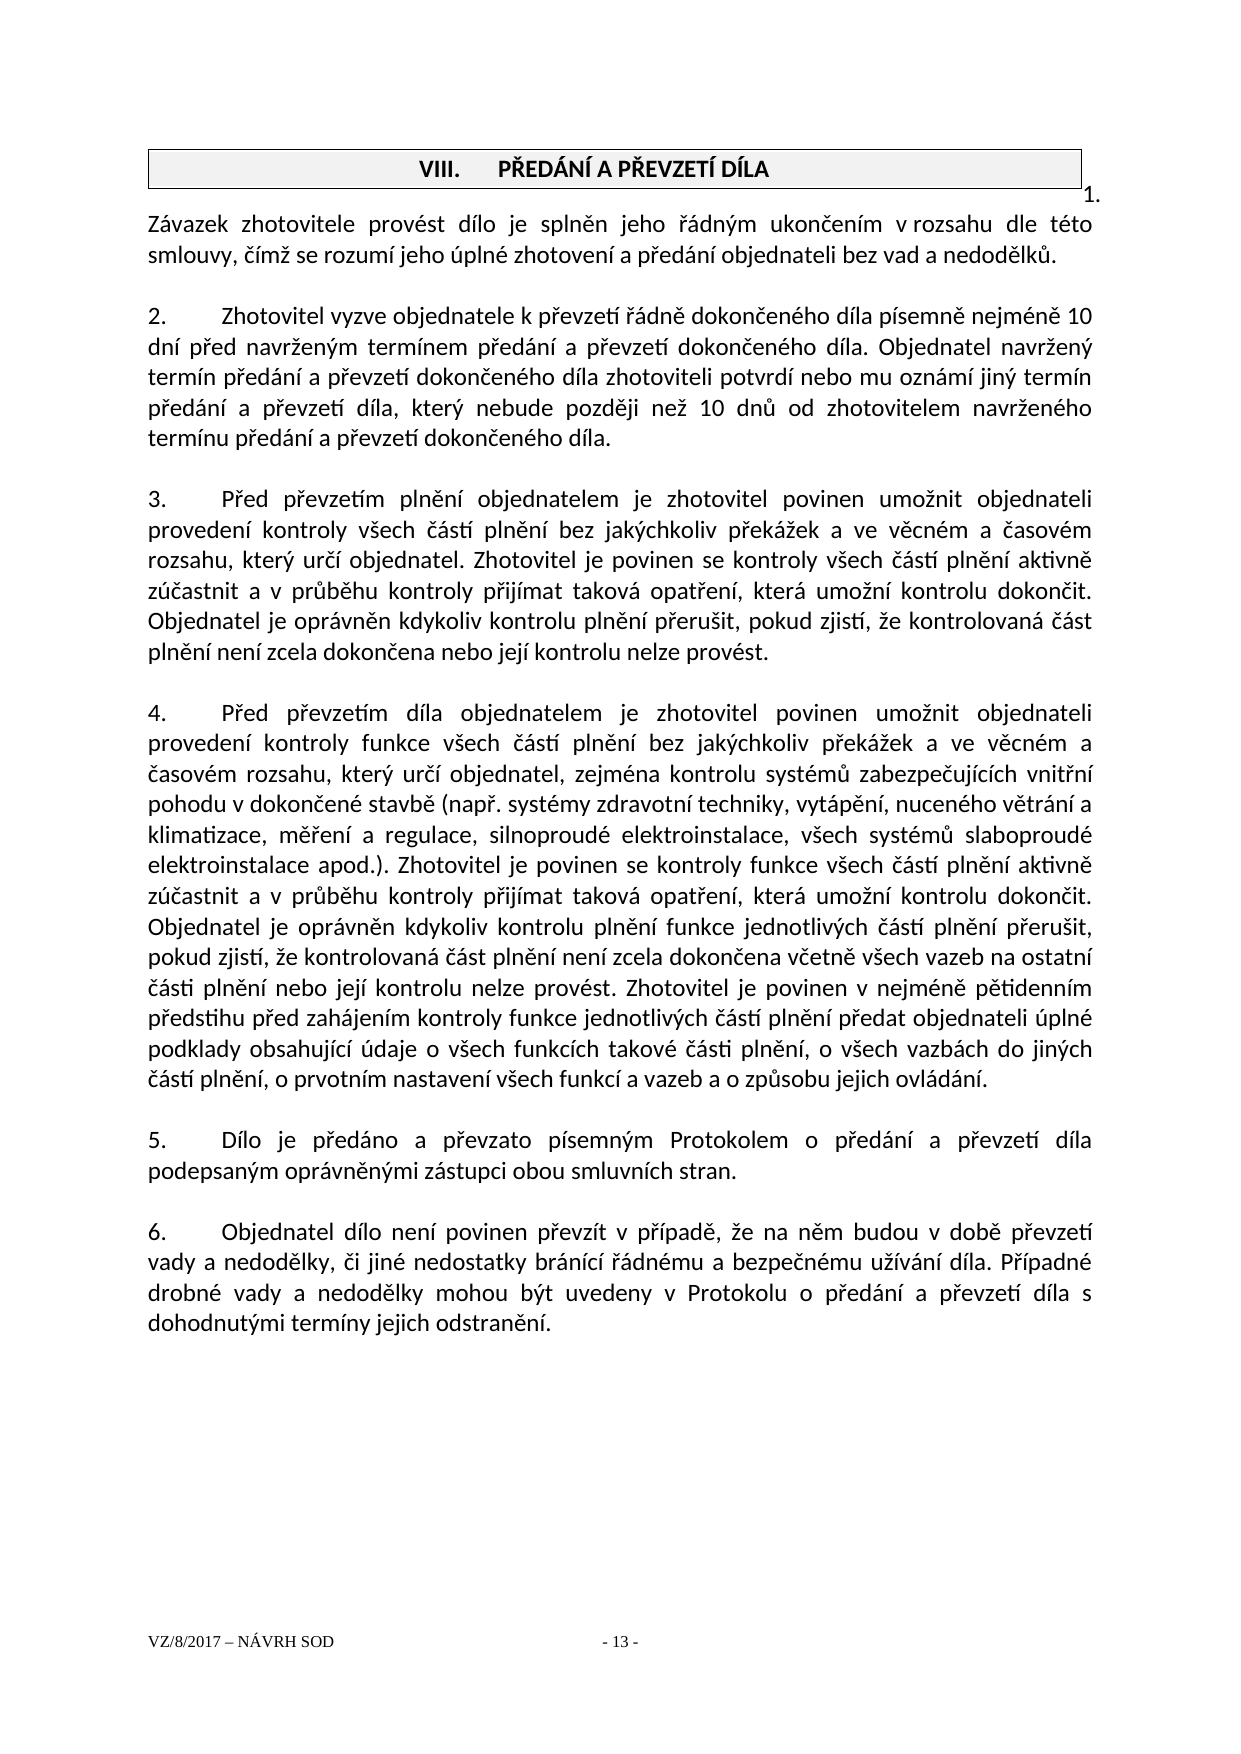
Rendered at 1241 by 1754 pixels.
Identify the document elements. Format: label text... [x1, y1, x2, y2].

subtitle Závazek zhotovitele provést dílo je splněn jeho řádným ukončením v rozsahu dle této smlouvy, čímž se rozumí jeho úplné zhotovení a předání objednateli bez vad a nedodělků. [148, 178, 1093, 270]
subtitle Objednatel dílo není povinen převzít v případě, že na něm budou v době převzetí vady a nedodělky, či jiné nedostatky bránící řádnému a bezpečnému užívání díla. Případné drobné vady a nedodělky mohou být uvedeny v Protokolu o předání a převzetí díla s dohodnutými termíny jejich odstranění. [148, 1216, 1093, 1338]
text Předání a převzetí díla [149, 152, 1081, 186]
subtitle Před převzetím plnění objednatelem je zhotovitel povinen umožnit objednateli provedení kontroly všech částí plnění bez jakýchkoliv překážek a ve věcném a časovém rozsahu, který určí objednatel. Zhotovitel je povinen se kontroly všech částí plnění aktivně zúčastnit a v průběhu kontroly přijímat taková opatření, která umožní kontrolu dokončit. Objednatel je oprávněn kdykoliv kontrolu plnění přerušit, pokud zjistí, že kontrolovaná část plnění není zcela dokončena nebo její kontrolu nelze provést. [148, 483, 1093, 666]
subtitle Před převzetím díla objednatelem je zhotovitel povinen umožnit objednateli provedení kontroly funkce všech částí plnění bez jakýchkoliv překážek a ve věcném a časovém rozsahu, který určí objednatel, zejména kontrolu systémů zabezpečujících vnitřní pohodu v dokončené stavbě (např. systémy zdravotní techniky, vytápění, nuceného větrání a klimatizace, měření a regulace, silnoproudé elektroinstalace, všech systémů slaboproudé elektroinstalace apod.). Zhotovitel je povinen se kontroly funkce všech částí plnění aktivně zúčastnit a v průběhu kontroly přijímat taková opatření, která umožní kontrolu dokončit. Objednatel je oprávněn kdykoliv kontrolu plnění funkce jednotlivých částí plnění přerušit, pokud zjistí, že kontrolovaná část plnění není zcela dokončena včetně všech vazeb na ostatní části plnění nebo její kontrolu nelze provést. Zhotovitel je povinen v nejméně pětidenním předstihu před zahájením kontroly funkce jednotlivých částí plnění předat objednateli úplné podklady obsahující údaje o všech funkcích takové části plnění, o všech vazbách do jiných částí plnění, o prvotním nastavení všech funkcí a vazeb a o způsobu jejich ovládání. [148, 697, 1093, 1094]
subtitle Zhotovitel vyzve objednatele k převzetí řádně dokončeného díla písemně nejméně 10 dní před navrženým termínem předání a převzetí dokončeného díla. Objednatel navržený termín předání a převzetí dokončeného díla zhotoviteli potvrdí nebo mu oznámí jiný termín předání a převzetí díla, který nebude později než 10 dnů od zhotovitelem navrženého termínu předání a převzetí dokončeného díla. [148, 300, 1093, 453]
subtitle Dílo je předáno a převzato písemným Protokolem o předání a převzetí díla podepsaným oprávněnými zástupci obou smluvních stran. [148, 1124, 1093, 1185]
